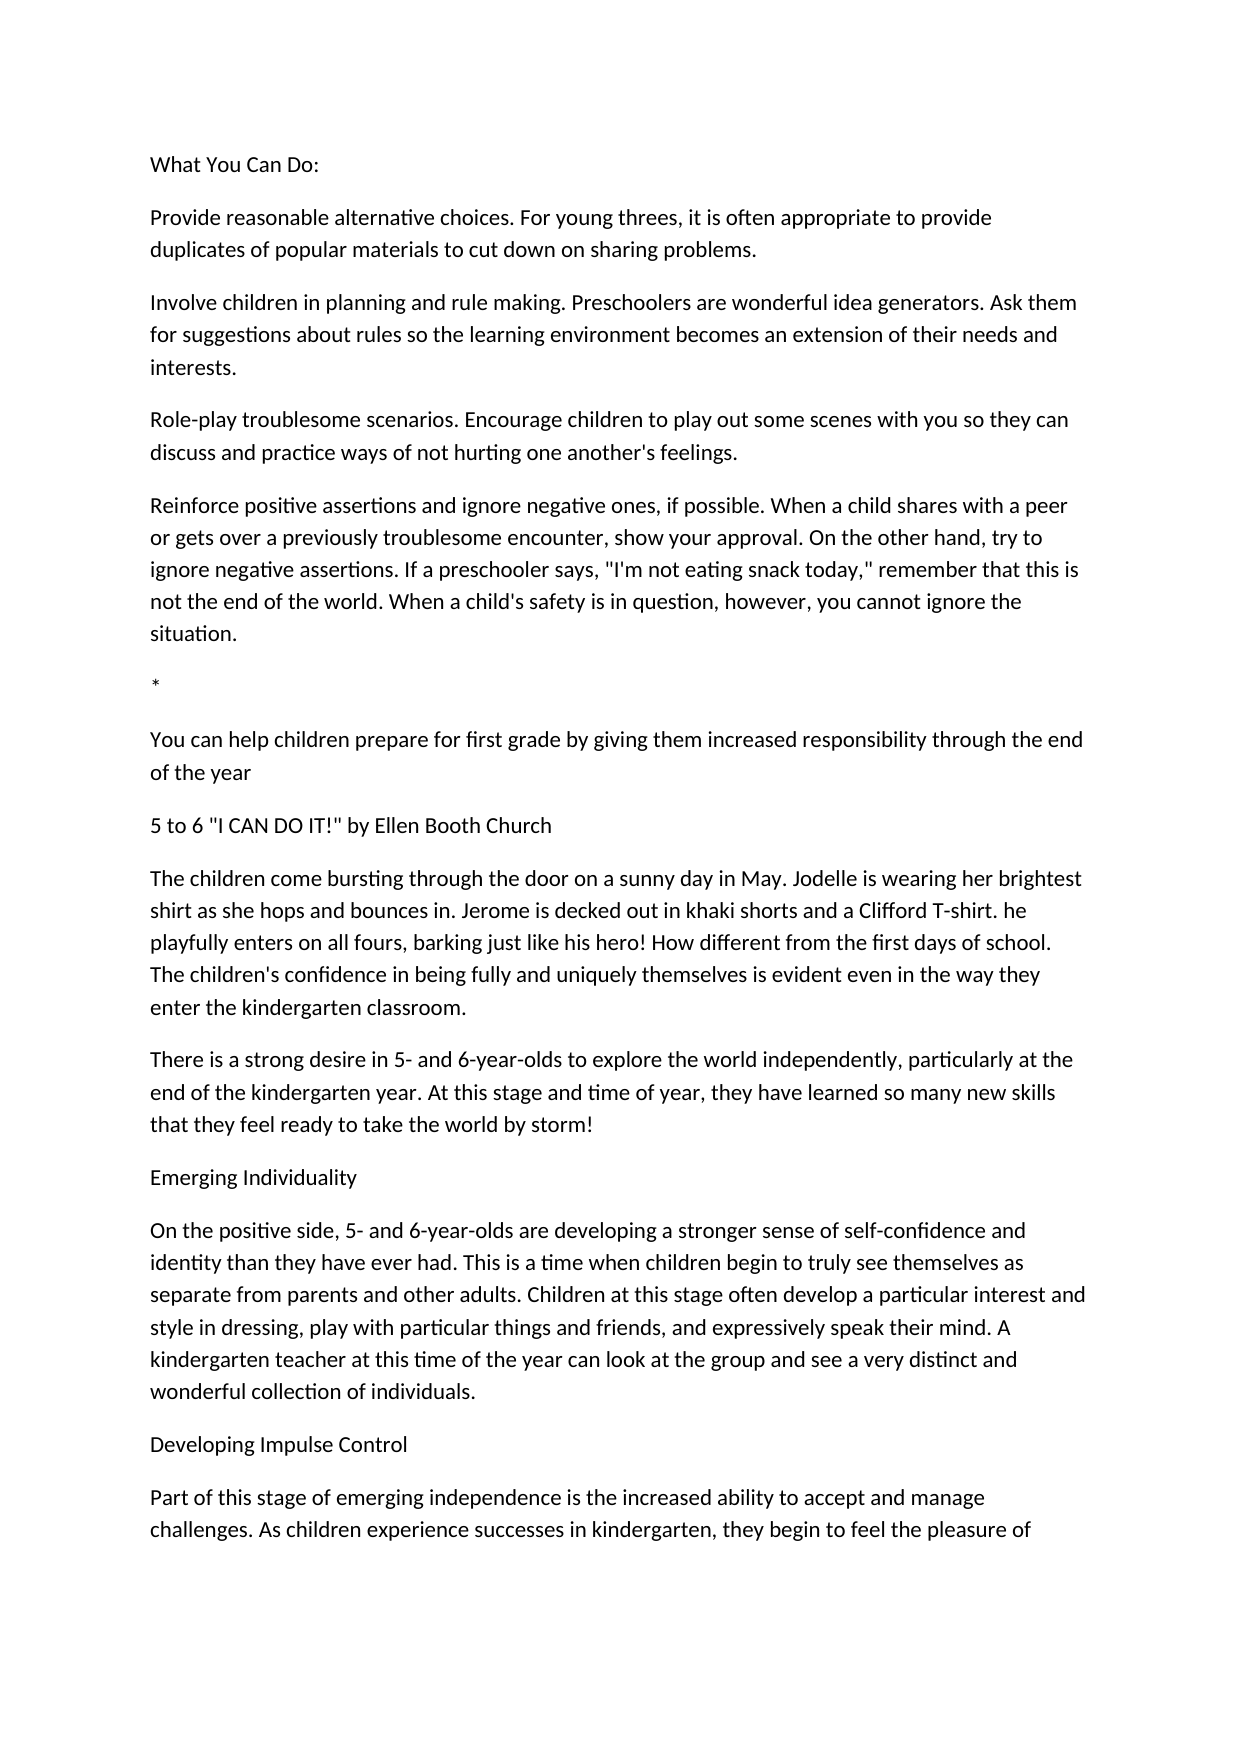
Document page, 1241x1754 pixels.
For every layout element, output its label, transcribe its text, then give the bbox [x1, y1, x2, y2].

text * [150, 673, 1090, 701]
text You can help children prepare for first grade by giving them increased responsibility through the end of the year [150, 726, 1090, 786]
text 5 to 6 "I CAN DO IT!" by Ellen Booth Church [150, 811, 1090, 839]
text The children come bursting through the door on a sunny day in May. Jodelle is wearing her brightest shirt as she hops and bounces in. Jerome is decked out in khaki shorts and a Clifford T-shirt. he playfully enters on all fours, barking just like his hero! How different from the first days of school. The children's confidence in being fully and uniquely themselves is evident even in the way they enter the kindergarten classroom. [150, 864, 1090, 1021]
text What You Can Do: [150, 150, 1090, 178]
text Reinforce positive assertions and ignore negative ones, if possible. When a child shares with a peer or gets over a previously troublesome encounter, show your approval. On the other hand, try to ignore negative assertions. If a preschooler says, "I'm not eating snack today," remember that this is not the end of the world. When a child's safety is in question, however, you cannot ignore the situation. [150, 491, 1090, 648]
text Provide reasonable alternative choices. For young threes, it is often appropriate to provide duplicates of popular materials to cut down on sharing problems. [150, 203, 1090, 263]
text On the positive side, 5- and 6-year-olds are developing a stronger sense of self-confidence and identity than they have ever had. This is a time when children begin to truly see themselves as separate from parents and other adults. Children at this stage often develop a particular interest and style in dressing, play with particular things and friends, and expressively speak their mind. A kindergarten teacher at this time of the year can look at the group and see a very distinct and wonderful collection of individuals. [150, 1216, 1090, 1405]
text Emerging Individuality [150, 1163, 1090, 1191]
text Developing Impulse Control [150, 1430, 1090, 1458]
text There is a strong desire in 5- and 6-year-olds to explore the world independently, particularly at the end of the kindergarten year. At this stage and time of year, they have learned so many new skills that they feel ready to take the world by storm! [150, 1046, 1090, 1138]
text Involve children in planning and rule making. Preschoolers are wonderful idea generators. Ask them for suggestions about rules so the learning environment becomes an extension of their needs and interests. [150, 288, 1090, 381]
text Role-play troublesome scenarios. Encourage children to play out some scenes with you so they can discuss and practice ways of not hurting one another's feelings. [150, 406, 1090, 466]
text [150, 1483, 1090, 1543]
